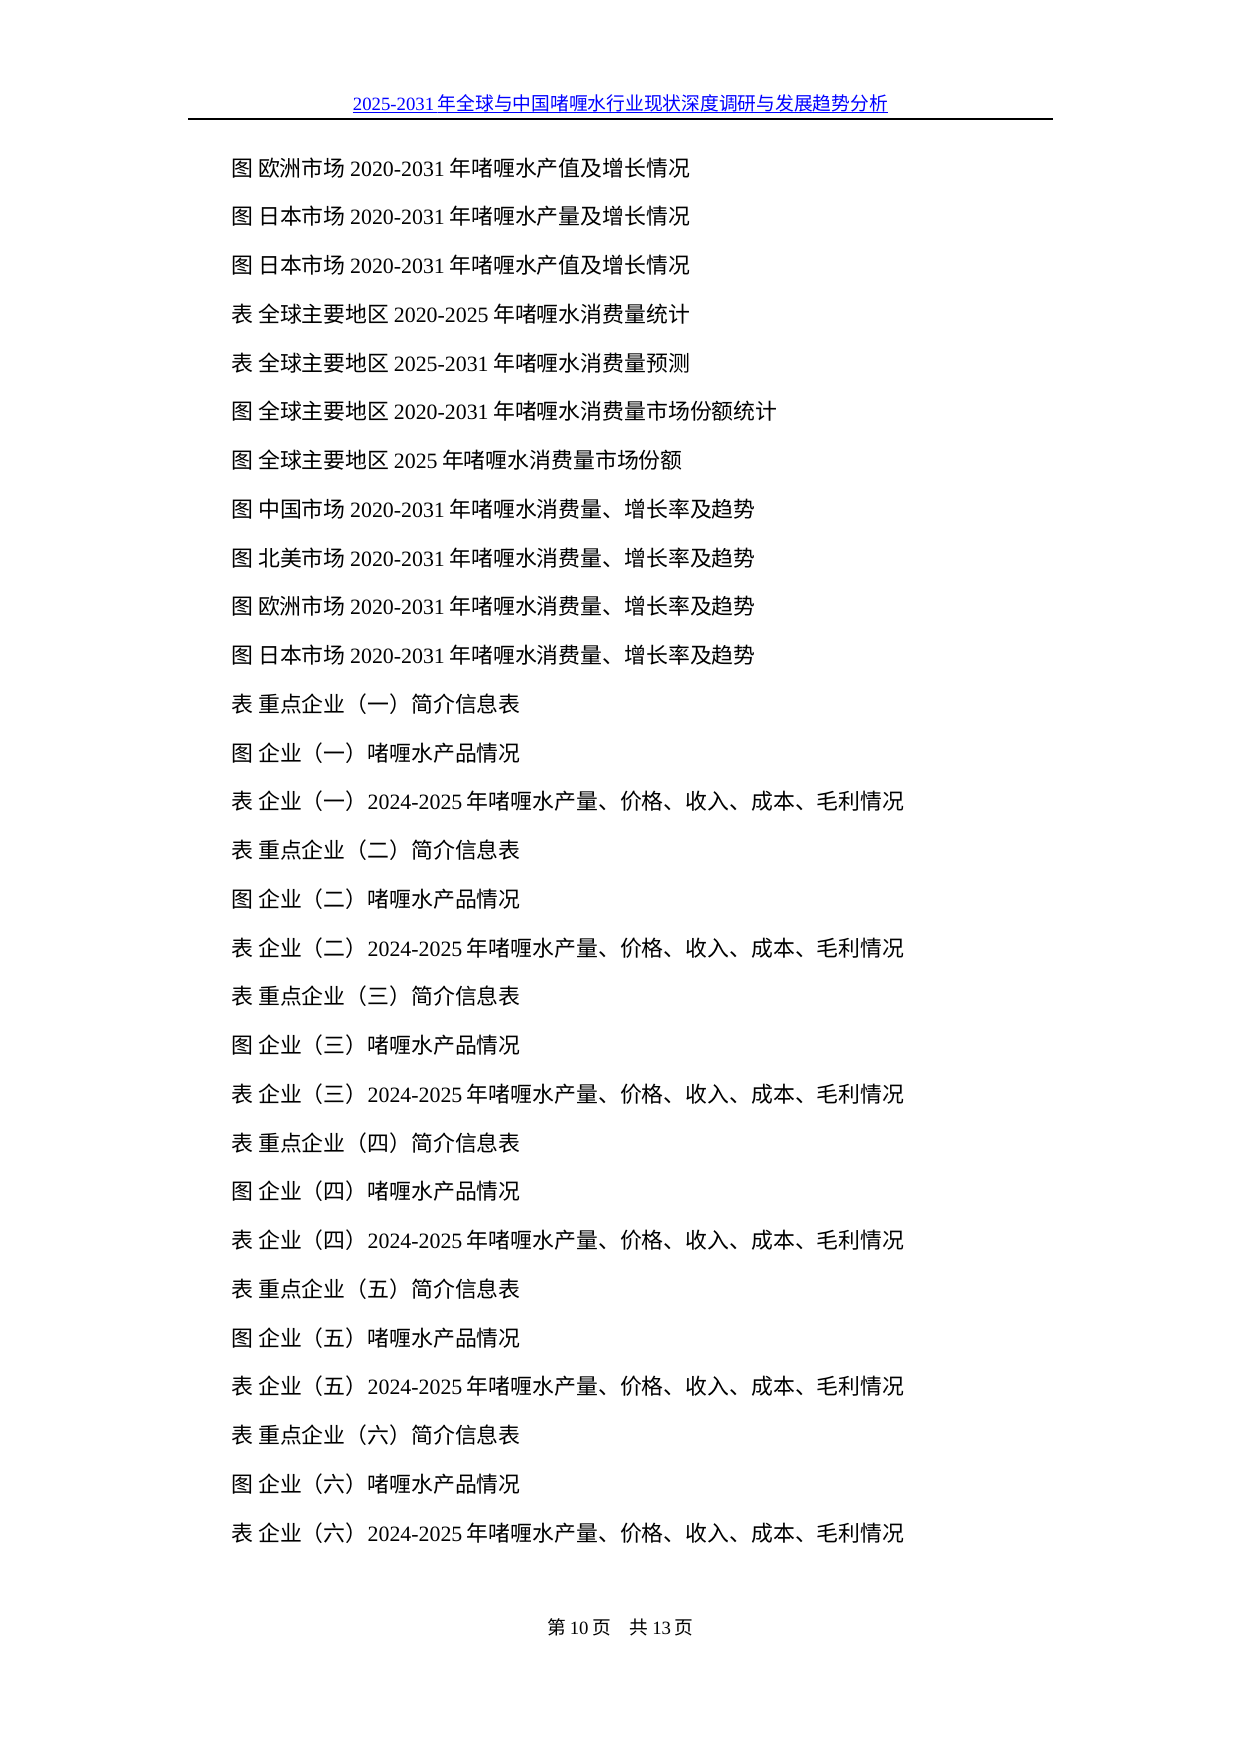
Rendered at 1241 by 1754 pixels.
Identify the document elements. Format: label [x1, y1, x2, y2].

text [187, 150, 1053, 1548]
